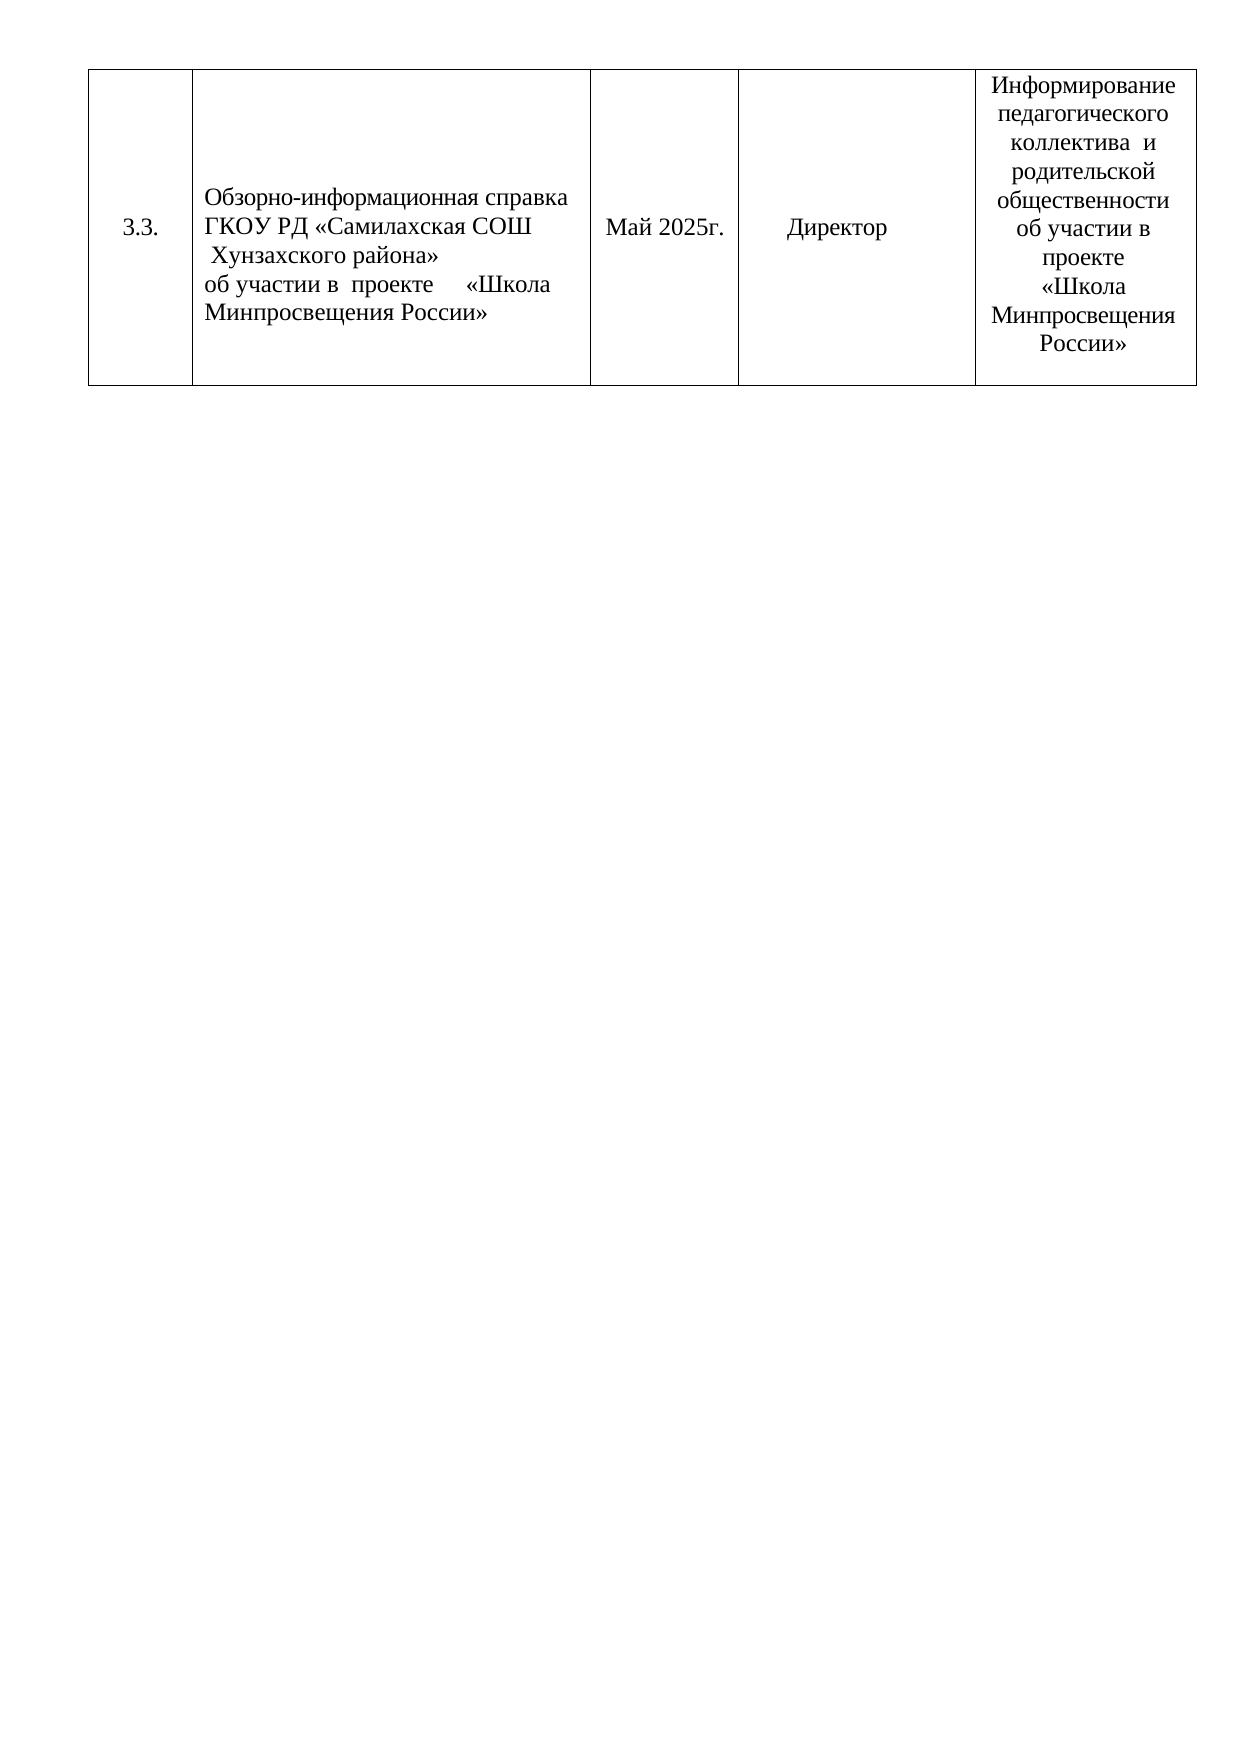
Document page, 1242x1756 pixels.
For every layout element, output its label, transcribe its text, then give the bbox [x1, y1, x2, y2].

table_cell Информирование педагогического коллектива и родительской общественности об участии в проекте «Школа Минпросвещения России» [976, 70, 1196, 385]
table_cell Директор [739, 70, 975, 385]
table_cell Обзорно-информационная справка ГКОУ РД «Самилахская СОШ Хунзахского района» об участии в проекте «Школа Минпросвещения России» [193, 70, 590, 385]
table_cell 3.3. [89, 70, 192, 385]
table_cell Май 2025г. [591, 70, 738, 385]
